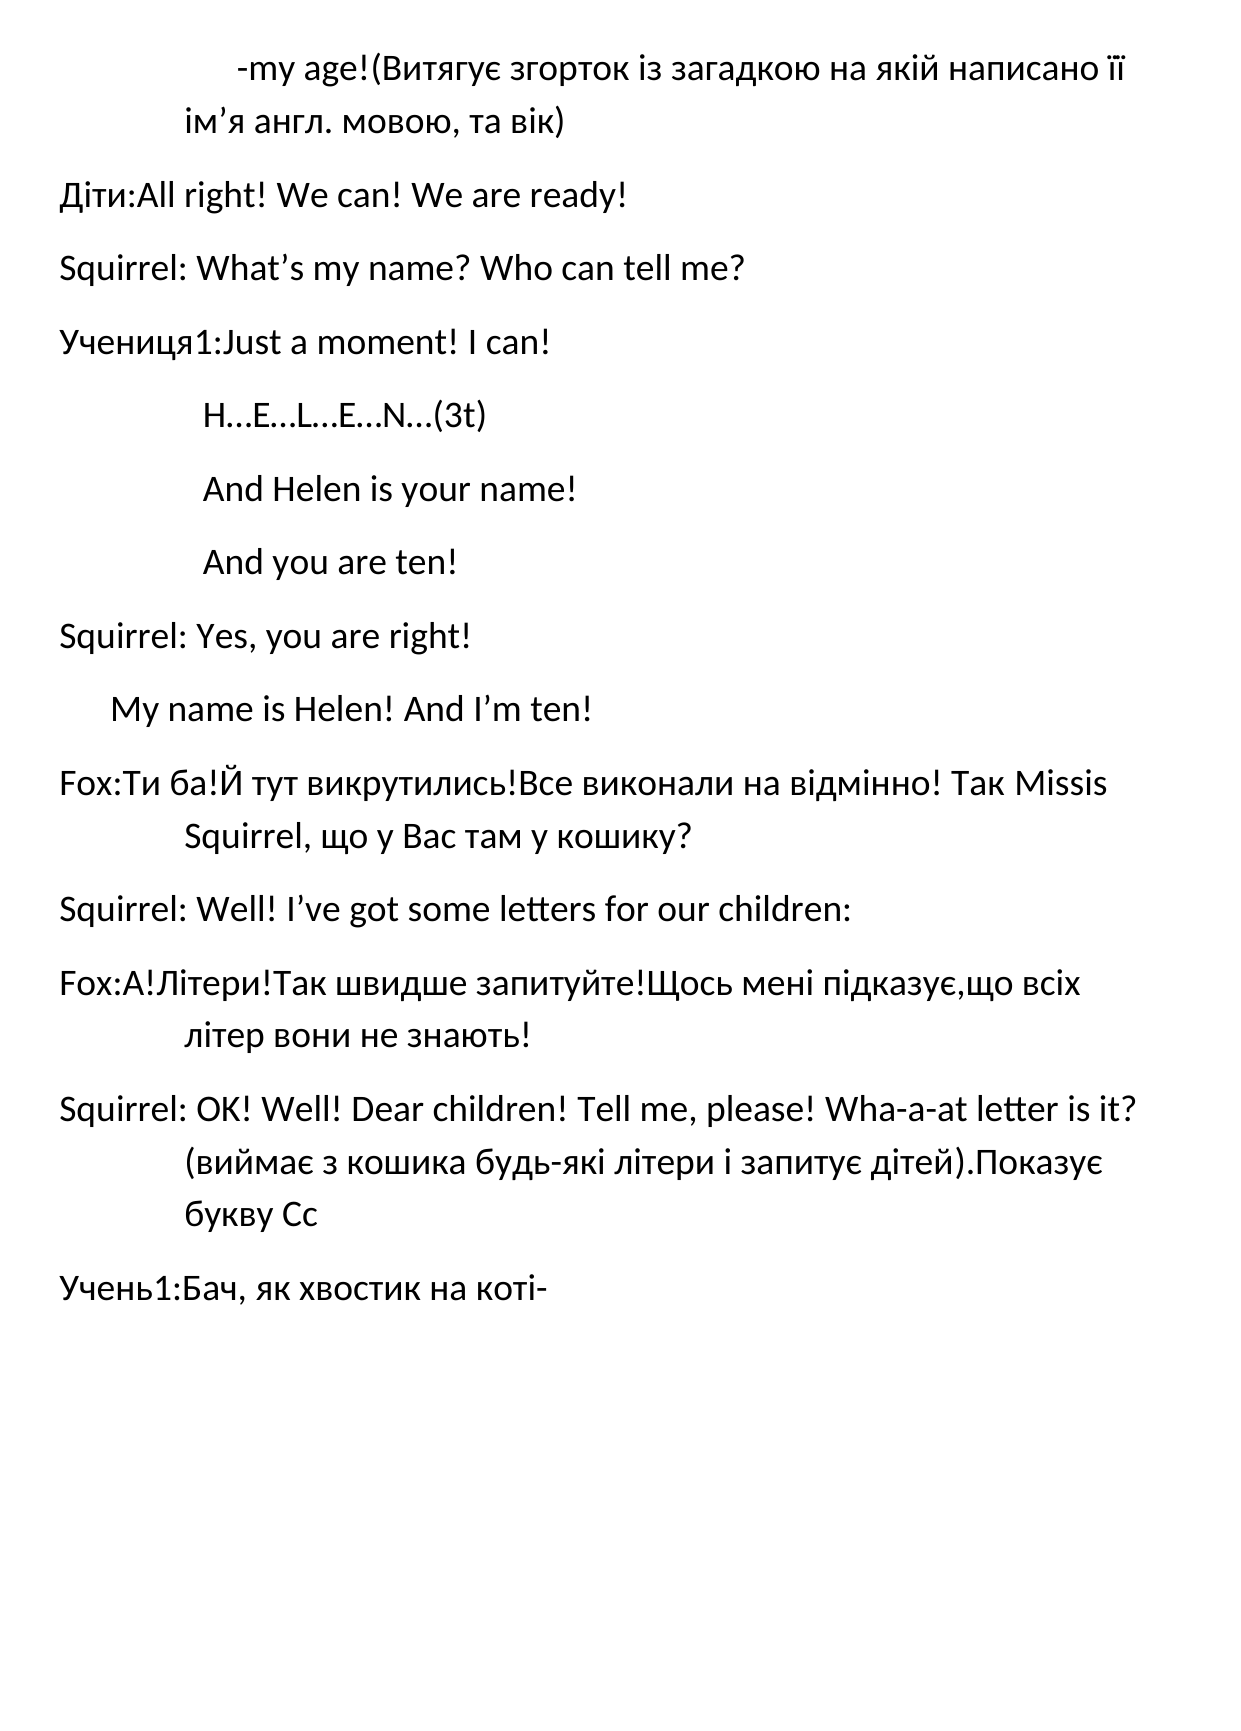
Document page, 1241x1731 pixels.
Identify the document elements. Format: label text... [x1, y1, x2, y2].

text And you are ten! [59, 538, 1152, 584]
text And Helen is your name! [59, 465, 1152, 511]
text Squirrel: Yes, you are right! [59, 612, 1152, 658]
text Діти:All right! We can! We are ready! [59, 171, 1152, 216]
text Fox:Ти ба!Й тут викрутились!Все виконали на відмінно! Так Missis Squirrel, що у Вас там у кошику? [59, 759, 1152, 857]
text Учень1:Бач, як хвостик на коті- [59, 1264, 1152, 1310]
text Squirrel: Well! I’ve got some letters for our children: [59, 885, 1152, 931]
text Fox:А!Літери!Так швидше запитуйте!Щось мені підказує,що всіх літер вони не знають! [59, 959, 1152, 1057]
text -my age!(Витягує згорток із загадкою на якій написано її ім’я англ. мовою, та вік) [59, 44, 1152, 143]
text Учениця1:Just a moment! I can! [59, 318, 1152, 363]
text Squirrel: OK! Well! Dear children! Tell me, please! Wha-a-at letter is it?(виймає з кошика будь-які літери і запитує дітей).Показує букву Cc [59, 1085, 1152, 1236]
text My name is Helen! And I’m ten! [59, 685, 1152, 731]
text H…E…L…E…N…(3t) [59, 391, 1152, 437]
text Squirrel: What’s my name? Who can tell me? [59, 244, 1152, 290]
